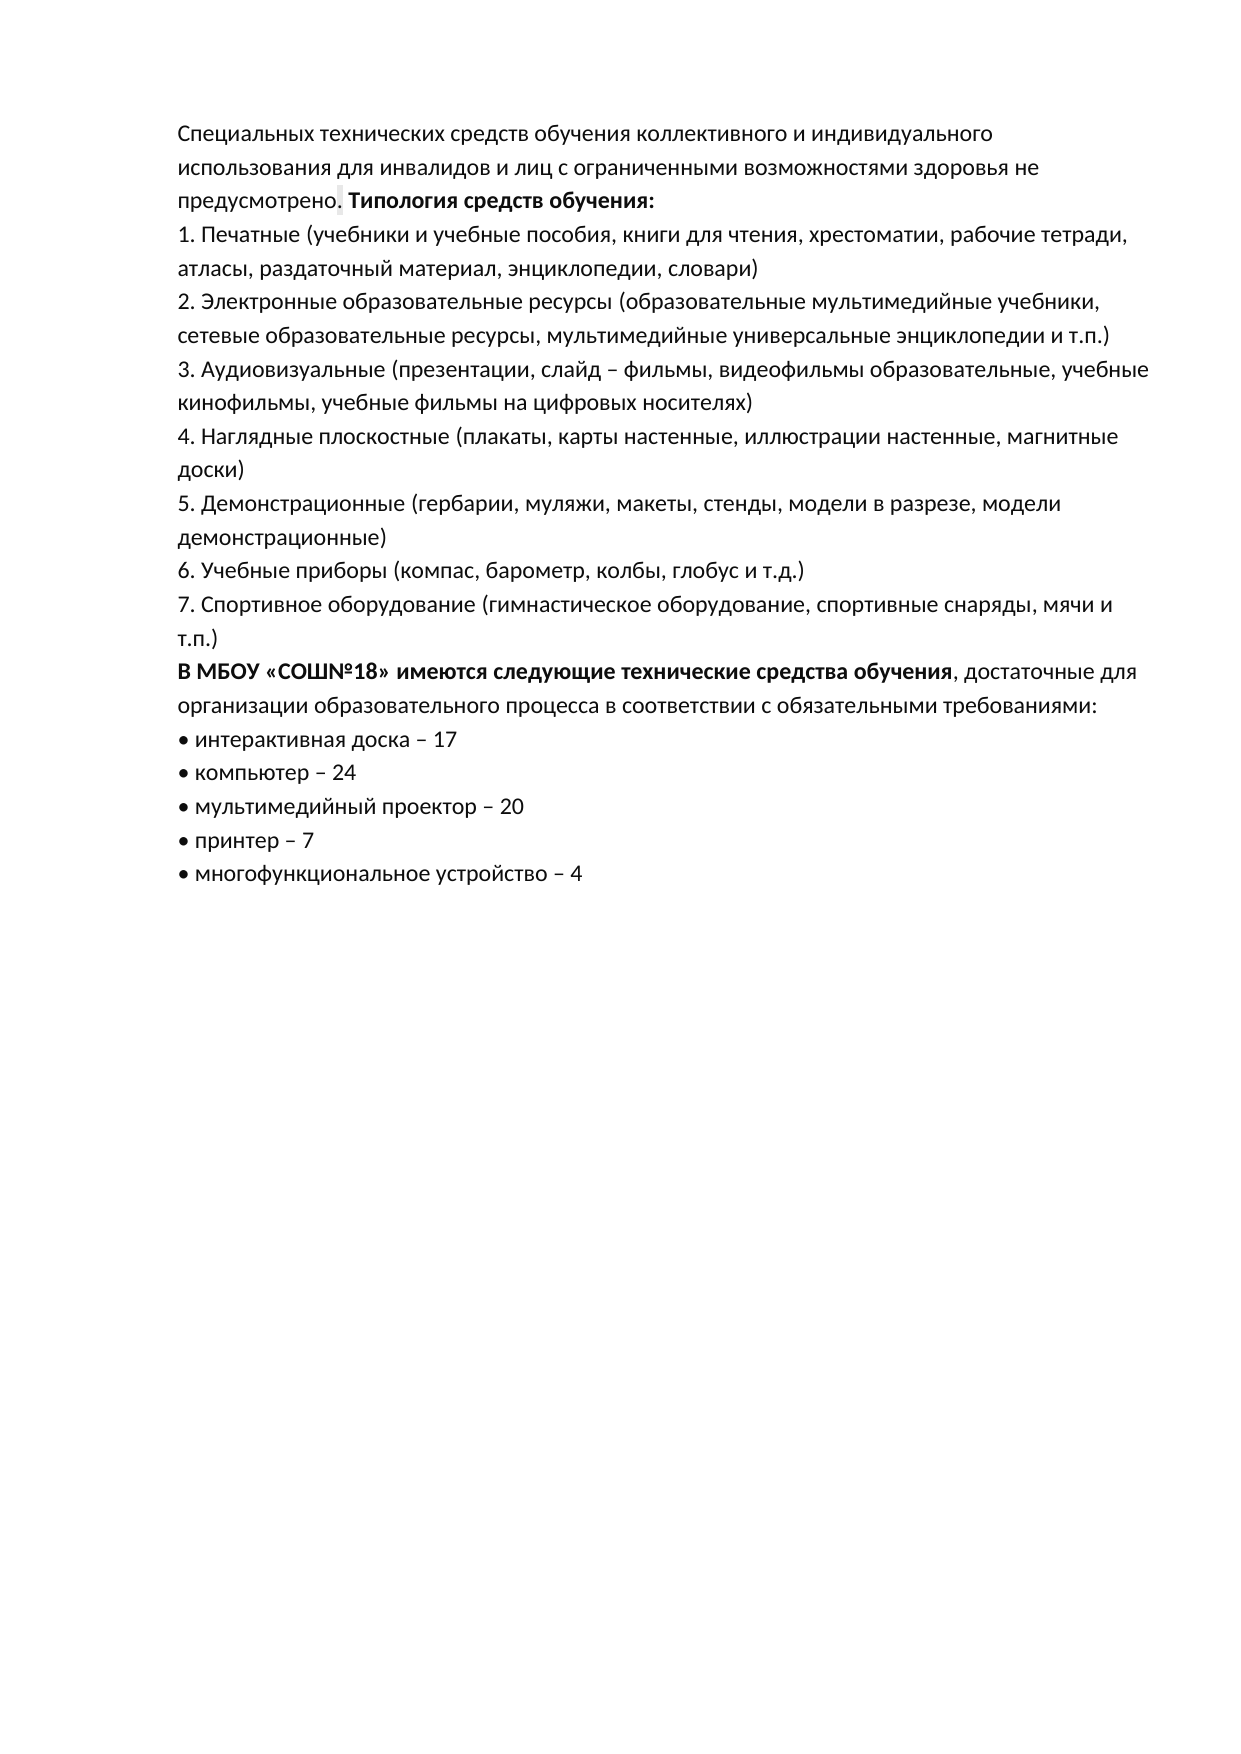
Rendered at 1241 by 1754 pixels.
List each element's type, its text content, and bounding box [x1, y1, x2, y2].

text Специальных технических средств обучения коллективного и индивидуального использования для инвалидов и лиц с ограниченными возможностями здоровья не предусмотрено. Типология средств обучения: 1. Печатные (учебники и учебные пособия, книги для чтения, хрестоматии, рабочие тетради, атласы, раздаточный материал, энциклопедии, словари) 2. Электронные образовательные ресурсы (образовательные мультимедийные учебники, сетевые образовательные ресурсы, мультимедийные универсальные энциклопедии и т.п.) 3. Аудиовизуальные (презентации, слайд – фильмы, видеофильмы образовательные, учебные кинофильмы, учебные фильмы на цифровых носителях) 4. Наглядные плоскостные (плакаты, карты настенные, иллюстрации настенные, магнитные доски) 5. Демонстрационные (гербарии, муляжи, макеты, стенды, модели в разрезе, модели демонстрационные) 6. Учебные приборы (компас, барометр, колбы, глобус и т.д.) 7. Спортивное оборудование (гимнастическое оборудование, спортивные снаряды, мячи и т.п.) В МБОУ «СОШ№18» имеются следующие технические средства обучения, достаточные для организации образовательного процесса в соответствии с обязательными требованиями: • интерактивная доска – 17 • компьютер – 24 • мультимедийный проектор – 20 • принтер – 7 • многофункциональное устройство – 4 [177, 118, 1152, 888]
